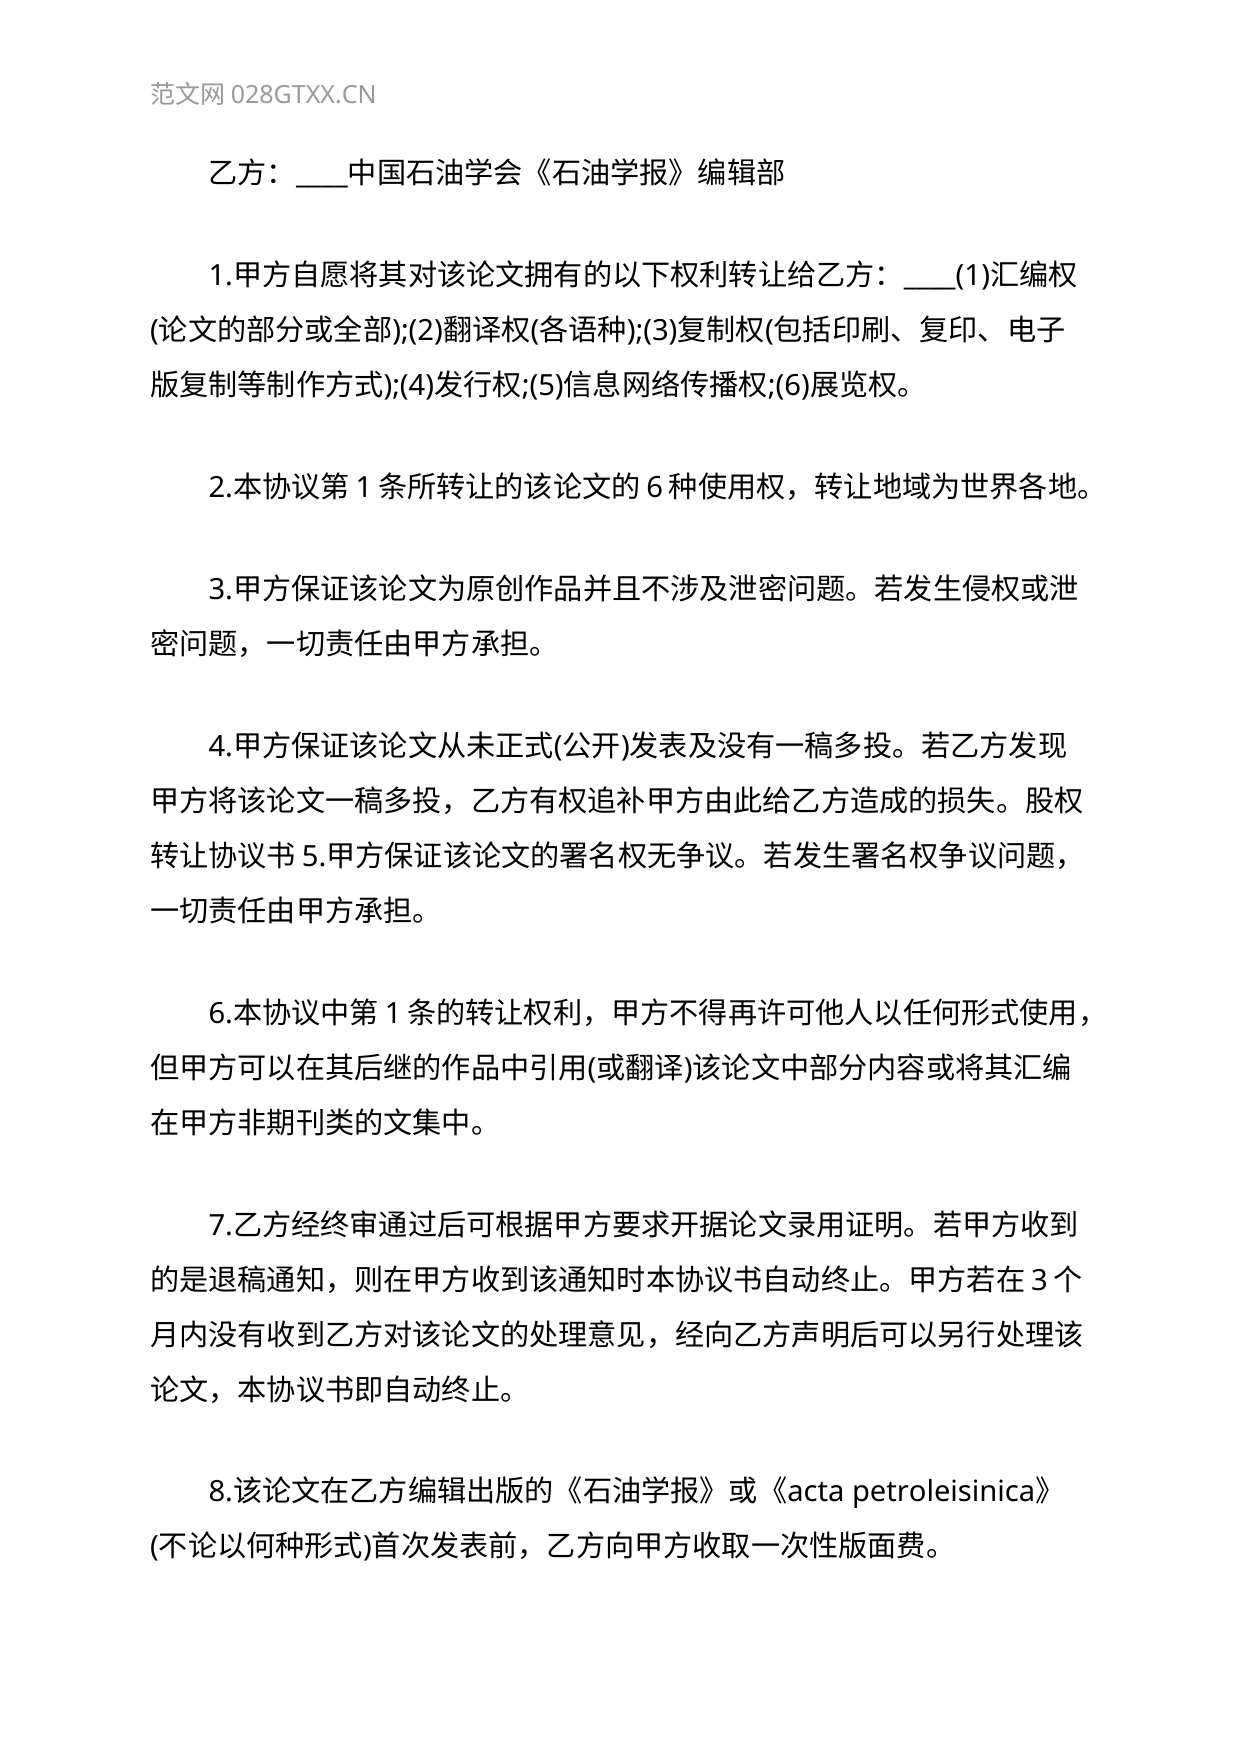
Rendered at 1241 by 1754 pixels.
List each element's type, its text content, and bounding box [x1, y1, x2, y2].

text 8.该论文在乙方编辑出版的《石油学报》或《acta petroleisinica》(不论以何种形式)首次发表前，乙方向甲方收取一次性版面费。 [150, 1468, 1090, 1565]
text 2.本协议第1条所转让的该论文的6种使用权，转让地域为世界各地。 [150, 464, 1090, 506]
text 乙方：____中国石油学会《石油学报》编辑部 [150, 150, 1090, 192]
text 7.乙方经终审通过后可根据甲方要求开据论文录用证明。若甲方收到的是退稿通知，则在甲方收到该通知时本协议书自动终止。甲方若在3个月内没有收到乙方对该论文的处理意见，经向乙方声明后可以另行处理该论文，本协议书即自动终止。 [150, 1201, 1090, 1408]
text 1.甲方自愿将其对该论文拥有的以下权利转让给乙方：____(1)汇编权(论文的部分或全部);(2)翻译权(各语种);(3)复制权(包括印刷、复印、电子版复制等制作方式);(4)发行权;(5)信息网络传播权;(6)展览权。 [150, 252, 1090, 404]
text 4.甲方保证该论文从未正式(公开)发表及没有一稿多投。若乙方发现甲方将该论文一稿多投，乙方有权追补甲方由此给乙方造成的损失。股权转让协议书5.甲方保证该论文的署名权无争议。若发生署名权争议问题，一切责任由甲方承担。 [150, 723, 1090, 930]
text 3.甲方保证该论文为原创作品并且不涉及泄密问题。若发生侵权或泄密问题，一切责任由甲方承担。 [150, 566, 1090, 663]
text 6.本协议中第1条的转让权利，甲方不得再许可他人以任何形式使用，但甲方可以在其后继的作品中引用(或翻译)该论文中部分内容或将其汇编在甲方非期刊类的文集中。 [150, 989, 1090, 1142]
